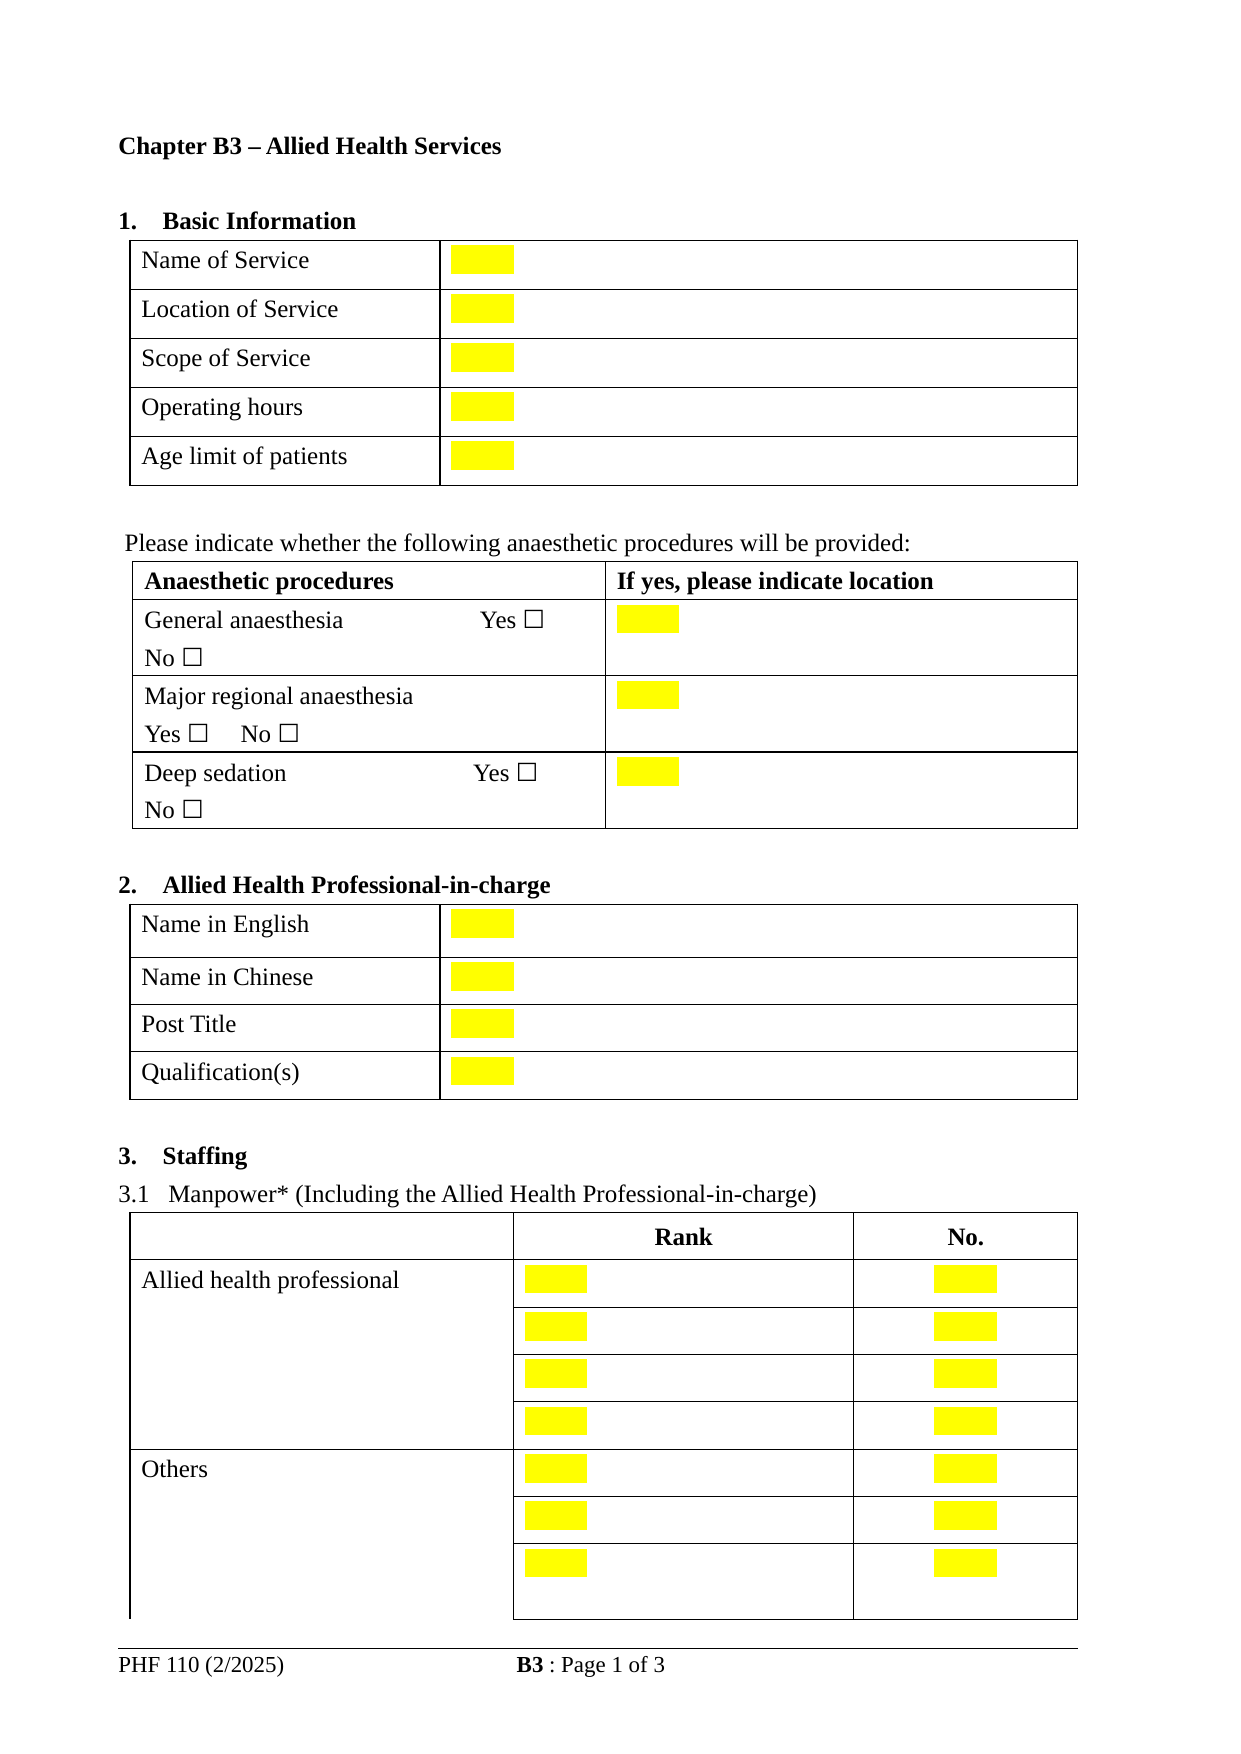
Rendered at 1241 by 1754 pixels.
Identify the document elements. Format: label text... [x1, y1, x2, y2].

table_cell Major regional anaesthesia Yes No [133, 676, 605, 751]
table_cell [441, 958, 1077, 1004]
table_cell [441, 339, 1077, 387]
table_cell [514, 1260, 853, 1307]
table_cell Location of Service [131, 290, 439, 338]
table_cell [441, 290, 1077, 338]
table_cell Qualification(s) [131, 1052, 439, 1098]
table_cell [441, 1005, 1077, 1051]
text 3.1 Manpower* (Including the Allied Health Professional-in-charge) [118, 1174, 1078, 1212]
table_header [131, 1213, 513, 1259]
table_cell Scope of Service [131, 339, 439, 387]
table_header Anaesthetic procedures [133, 562, 605, 599]
table_cell Deep sedation Yes No [133, 753, 605, 827]
table_header Rank [514, 1213, 853, 1259]
table_cell Name in Chinese [131, 958, 439, 1004]
table_cell [441, 388, 1077, 436]
table_header Name of Service [131, 241, 439, 288]
table_header Name in English [131, 905, 439, 957]
table_cell General anaesthesia Yes No [133, 600, 605, 675]
table_cell [514, 1450, 853, 1496]
table_cell [854, 1450, 1077, 1496]
table_cell [441, 1052, 1077, 1098]
list Staffing [118, 1137, 1078, 1174]
table_cell [441, 437, 1077, 485]
table_header [441, 241, 1077, 288]
table_cell [854, 1260, 1077, 1307]
table_cell [606, 753, 1077, 827]
list Basic Information [118, 202, 1078, 239]
table_header If yes, please indicate location [606, 562, 1077, 599]
text Please indicate whether the following anaesthetic procedures will be provided: [118, 523, 1078, 561]
text Chapter B3 – Allied Health Services [118, 127, 1078, 164]
table_cell Age limit of patients [131, 437, 439, 485]
table_header No. [854, 1213, 1077, 1259]
table_header [441, 905, 1077, 957]
table_cell Others [131, 1450, 513, 1496]
table_cell Operating hours [131, 388, 439, 436]
table_cell Post Title [131, 1005, 439, 1051]
table_cell [606, 676, 1077, 751]
table_cell Allied health professional [131, 1260, 513, 1307]
table_cell [606, 600, 1077, 675]
list Allied Health Professional-in-charge [118, 866, 1078, 903]
